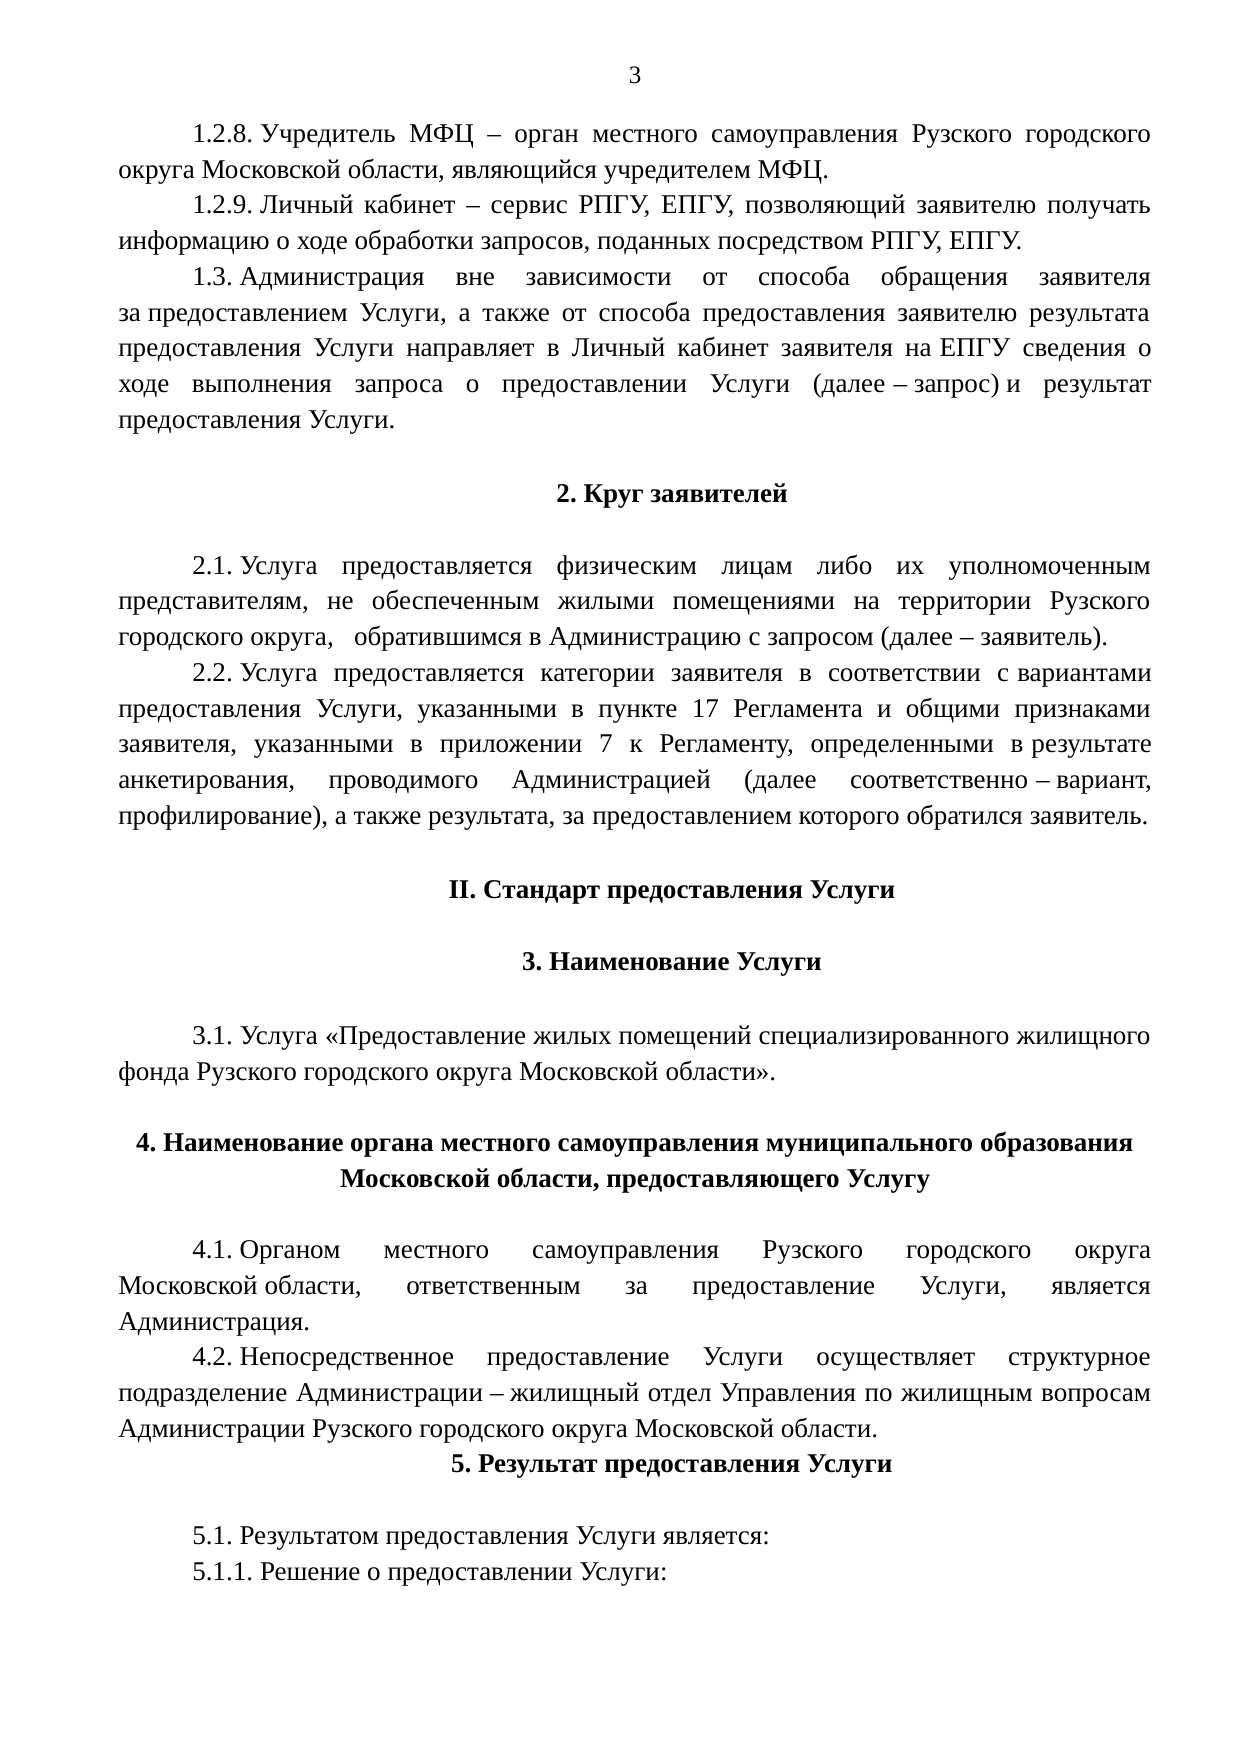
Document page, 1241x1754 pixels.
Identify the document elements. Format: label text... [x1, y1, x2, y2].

text 4.2. Непосредственное предоставление Услуги осуществляет структурное подразделение Администрации – жилищный отдел Управления по жилищным вопросам Администрации Рузского городского округа Московской области. [118, 1340, 1152, 1443]
text 5. Результат предоставления Услуги [118, 1448, 1152, 1479]
text 5.1. Результатом предоставления Услуги является: [118, 1519, 1152, 1550]
text 2.1. Услуга предоставляется физическим лицам либо их уполномоченным представителям, не обеспеченным жилыми помещениями на территории Рузского городского округа, обратившимся в Администрацию с запросом (далее – заявитель). [118, 549, 1152, 651]
text 4. Наименование органа местного самоуправления муниципального образования Московской области, предоставляющего Услугу [118, 1126, 1152, 1193]
text 1.2.8. Учредитель МФЦ – орган местного самоуправления Рузского городского округа Московской области, являющийся учредителем МФЦ. [118, 117, 1152, 184]
text II. Стандарт предоставления Услуги [118, 873, 1152, 904]
text 3. Наименование Услуги [118, 944, 1152, 976]
text 3.1. Услуга «Предоставление жилых помещений специализированного жилищного фонда Рузского городского округа Московской области». [118, 1019, 1152, 1086]
text 1.2.9. Личный кабинет – сервис РПГУ, ЕПГУ, позволяющий заявителю получать информацию о ходе обработки запросов, поданных посредством РПГУ, ЕПГУ. [118, 189, 1152, 256]
text 1.3. Администрация вне зависимости от способа обращения заявителя за предоставлением Услуги, а также от способа предоставления заявителю результата предоставления Услуги направляет в Личный кабинет заявителя на ЕПГУ сведения о ходе выполнения запроса о предоставлении Услуги (далее – запрос) и результат предоставления Услуги. [118, 260, 1152, 434]
text 2.2. Услуга предоставляется категории заявителя в соответствии с вариантами предоставления Услуги, указанными в пункте 17 Регламента и общими признаками заявителя, указанными в приложении 7 к Регламенту, определенными в результате анкетирования, проводимого Администрацией (далее соответственно – вариант, профилирование), а также результата, за предоставлением которого обратился заявитель. [118, 656, 1152, 830]
text 4.1. Органом местного самоуправления Рузского городского округа Московской области, ответственным за предоставление Услуги, является Администрация. [118, 1233, 1152, 1336]
text 2. Круг заявителей [118, 477, 1152, 508]
text 5.1.1. Решение о предоставлении Услуги: [118, 1555, 1152, 1586]
